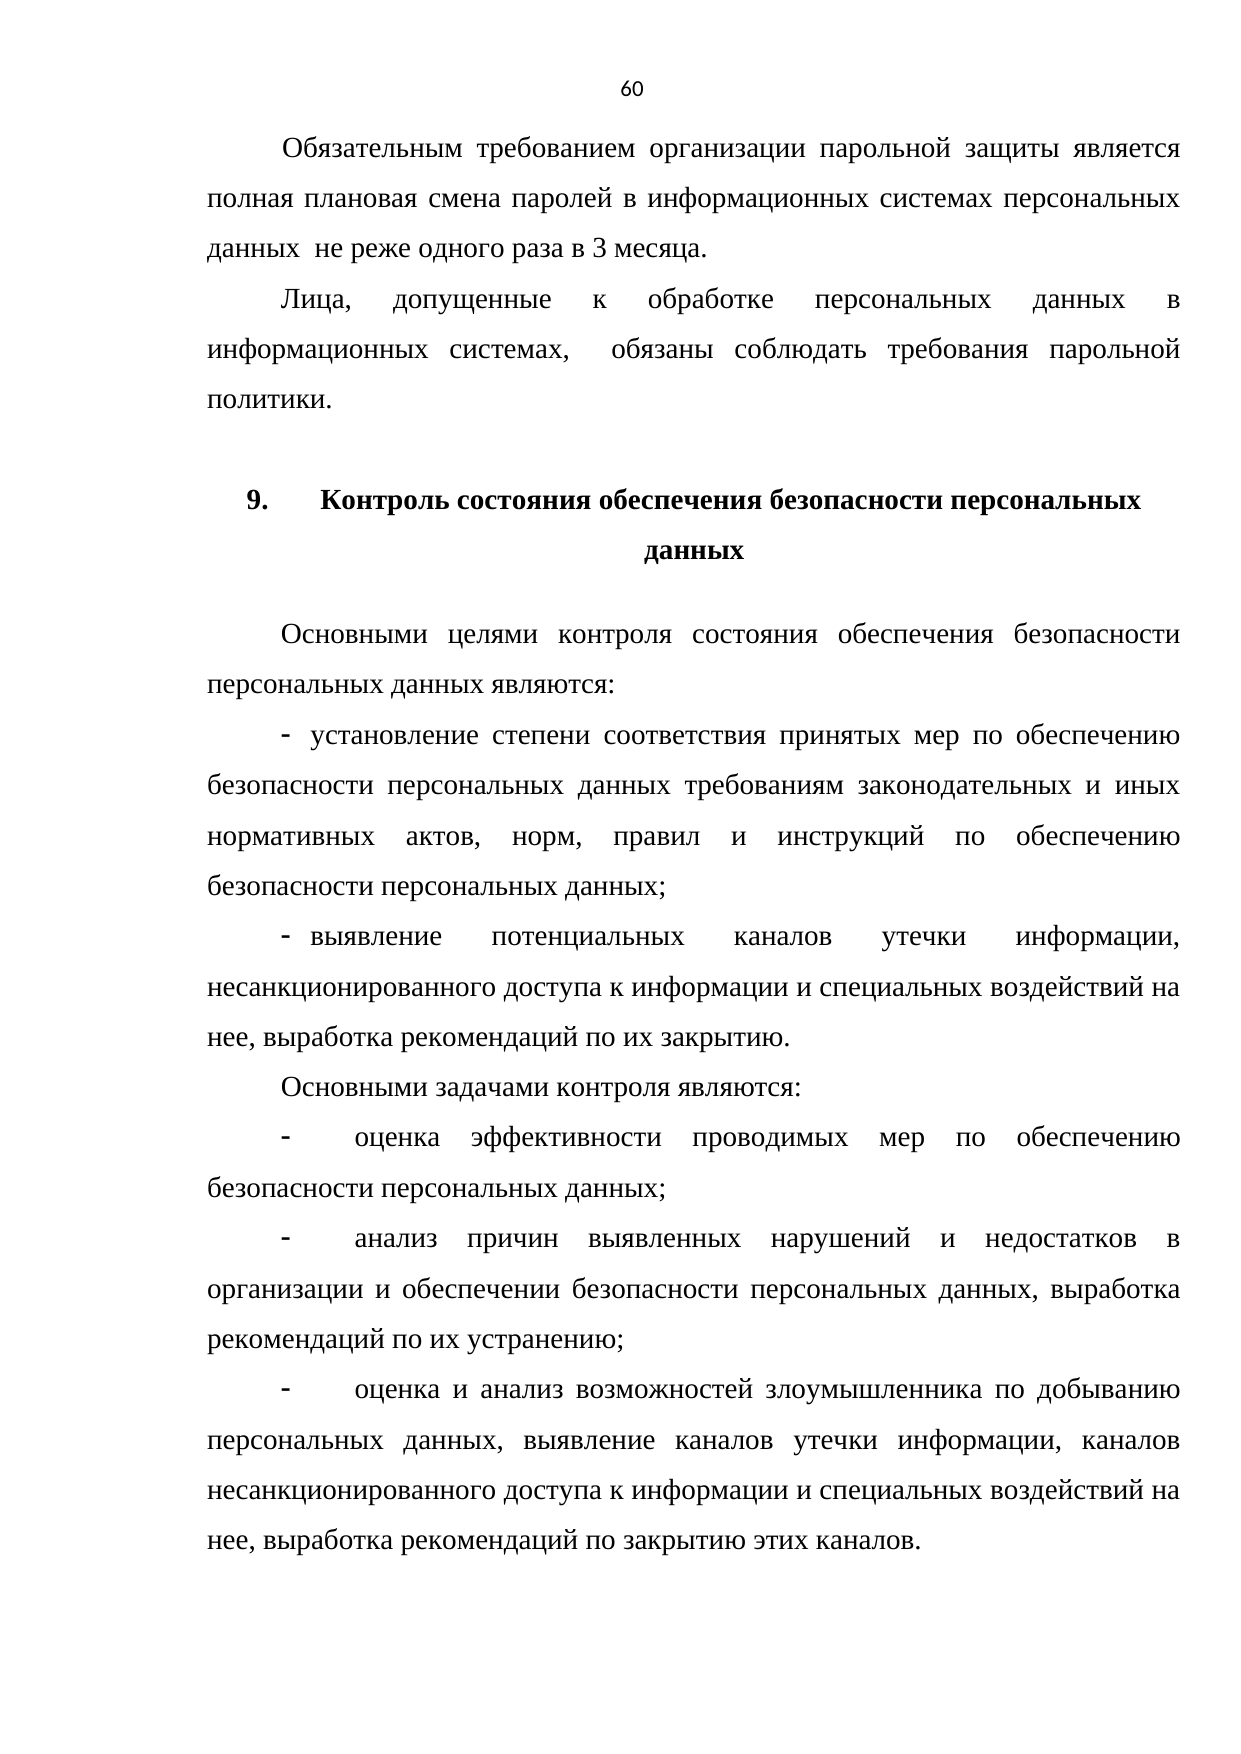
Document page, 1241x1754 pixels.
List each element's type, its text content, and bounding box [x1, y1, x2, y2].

list оценка эффективности проводимых мер по обеспечению безопасности персональных данных; [207, 1119, 1181, 1203]
list выявление потенциальных каналов утечки информации, несанкционированного доступа к информации и специальных воздействий на нее, выработка рекомендаций по их закрытию. [207, 918, 1181, 1052]
text Основными целями контроля состояния обеспечения безопасности персональных данных являются: [207, 616, 1181, 700]
list оценка и анализ возможностей злоумышленника по добыванию персональных данных, выявление каналов утечки информации, каналов несанкционированного доступа к информации и специальных воздействий на нее, выработка рекомендаций по закрытию этих каналов. [207, 1371, 1181, 1556]
text Лица, допущенные к обработке персональных данных в информационных системах, обязаны соблюдать требования парольной политики. [207, 281, 1181, 415]
text Обязательным требованием организации парольной защиты является полная плановая смена паролей в информационных системах персональных данных не реже одного раза в 3 месяца. [207, 130, 1181, 264]
list анализ причин выявленных нарушений и недостатков в организации и обеспечении безопасности персональных данных, выработка рекомендаций по их устранению; [207, 1220, 1181, 1354]
list установление степени соответствия принятых мер по обеспечению безопасности персональных данных требованиям законодательных и иных нормативных актов, норм, правил и инструкций по обеспечению безопасности персональных данных; [207, 717, 1181, 901]
subtitle Контроль состояния обеспечения безопасности персональных данных [207, 482, 1181, 566]
text Основными задачами контроля являются: [207, 1069, 1181, 1103]
